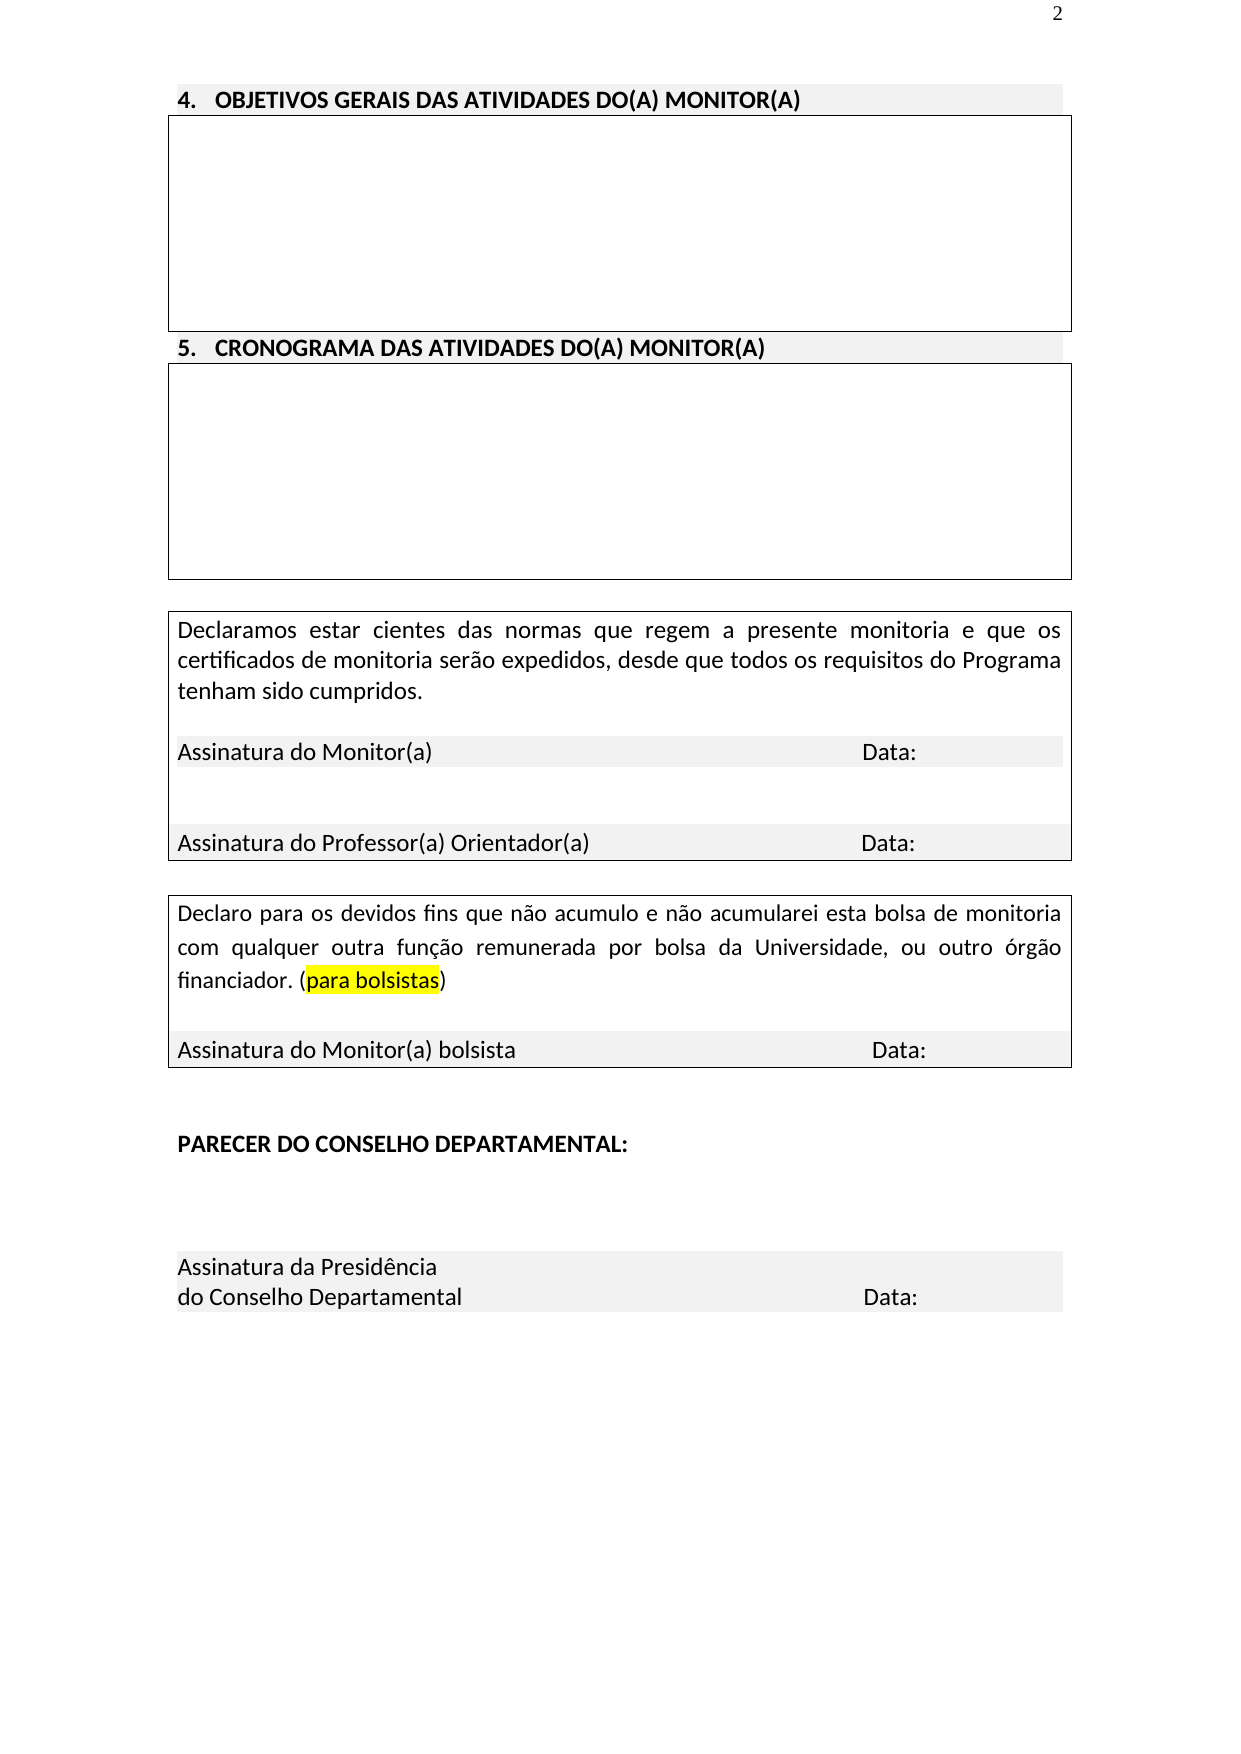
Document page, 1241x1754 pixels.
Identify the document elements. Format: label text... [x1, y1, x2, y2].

text Assinatura da Presidência [177, 1251, 1063, 1281]
list CRONOGRAMA DAS ATIVIDADES DO(A) MONITOR(A) [177, 332, 1063, 363]
list OBJETIVOS GERAIS DAS ATIVIDADES DO(A) MONITOR(A) [177, 84, 1063, 115]
text Declaramos estar cientes das normas que regem a presente monitoria e que os certificados de monitoria serão expedidos, desde que todos os requisitos do Programa tenham sido cumpridos. [169, 612, 1071, 706]
text PARECER DO CONSELHO DEPARTAMENTAL: [177, 1129, 1063, 1159]
text Assinatura do Monitor(a) Data: [177, 736, 1063, 767]
text Assinatura do Professor(a) Orientador(a) Data: [169, 824, 1071, 860]
text Assinatura do Monitor(a) bolsista Data: [169, 1031, 1071, 1067]
text Declaro para os devidos fins que não acumulo e não acumularei esta bolsa de monitoria com qualquer outra função remunerada por bolsa da Universidade, ou outro órgão financiador. (para bolsistas) [169, 896, 1071, 994]
text do Conselho Departamental Data: [177, 1281, 1063, 1312]
